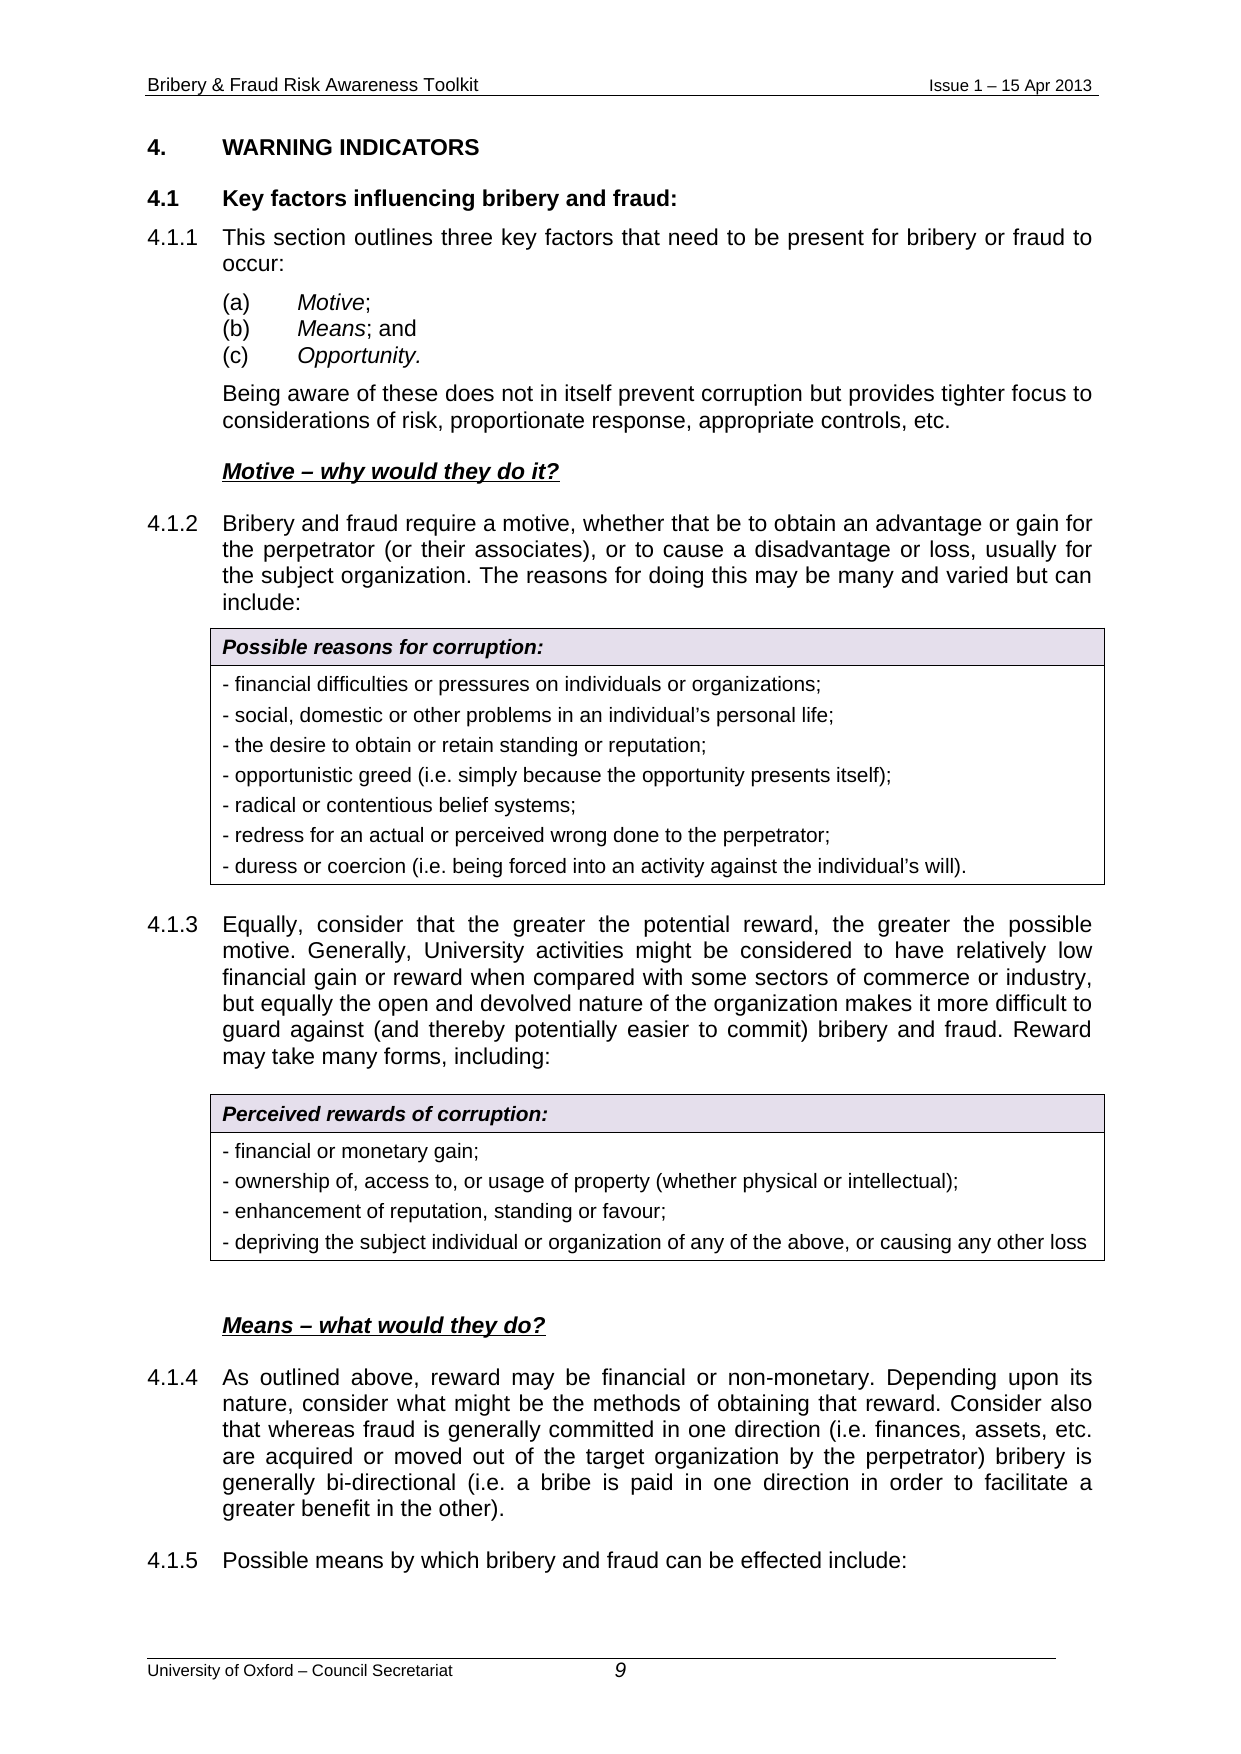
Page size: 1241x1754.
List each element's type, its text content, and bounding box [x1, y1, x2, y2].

text (c) Opportunity. [222, 342, 1093, 368]
table_header Possible reasons for corruption: [211, 629, 1104, 665]
subtitle 4. Warning Indicators [147, 133, 1093, 160]
table_header Perceived rewards of corruption: [211, 1095, 1104, 1132]
table_cell - financial difficulties or pressures on individuals or organizations; - social, domestic or other problems in an individual’s personal life; - the desire to obtain or retain standing or reputation; - opportunistic greed (i.e. simply because the opportunity presents itself); - radical or contentious belief systems; - redress for an actual or perceived wrong done to the perpetrator; - duress or coercion (i.e. being forced into an activity against the individual’s will). [211, 666, 1104, 884]
text 4.1.4 As outlined above, reward may be financial or non-monetary. Depending upon its nature, consider what might be the methods of obtaining that reward. Consider also that whereas fraud is generally committed in one direction (i.e. finances, assets, etc. are acquired or moved out of the target organization by the perpetrator) bribery is generally bi-directional (i.e. a bribe is paid in one direction in order to facilitate a greater benefit in the other). [147, 1363, 1093, 1522]
text 4.1.2 Bribery and fraud require a motive, whether that be to obtain an advantage or gain for the perpetrator (or their associates), or to cause a disadvantage or loss, usually for the subject organization. The reasons for doing this may be many and varied but can include: [147, 509, 1093, 615]
subtitle 4.1 Key factors influencing bribery and fraud: [147, 185, 1093, 211]
text Being aware of these does not in itself prevent corruption but provides tighter focus to considerations of risk, proportionate response, appropriate controls, etc. [222, 380, 1093, 433]
text 4.1.5 Possible means by which bribery and fraud can be effected include: [147, 1547, 1093, 1573]
text Motive – why would they do it? [147, 458, 1093, 484]
text 4.1.1 This section outlines three key factors that need to be present for bribery or fraud to occur: [147, 224, 1093, 276]
text (a) Motive; [222, 289, 1093, 315]
text 4.1.3 Equally, consider that the greater the potential reward, the greater the possible motive. Generally, University activities might be considered to have relatively low financial gain or reward when compared with some sectors of commerce or industry, but equally the open and devolved nature of the organization makes it more difficult to guard against (and thereby potentially easier to commit) bribery and fraud. Reward may take many forms, including: [147, 911, 1093, 1069]
table_cell - financial or monetary gain; - ownership of, access to, or usage of property (whether physical or intellectual); - enhancement of reputation, standing or favour; - depriving the subject individual or organization of any of the above, or causing any other loss [211, 1133, 1104, 1260]
text Means – what would they do? [147, 1312, 1093, 1338]
text (b) Means; and [222, 315, 1093, 342]
